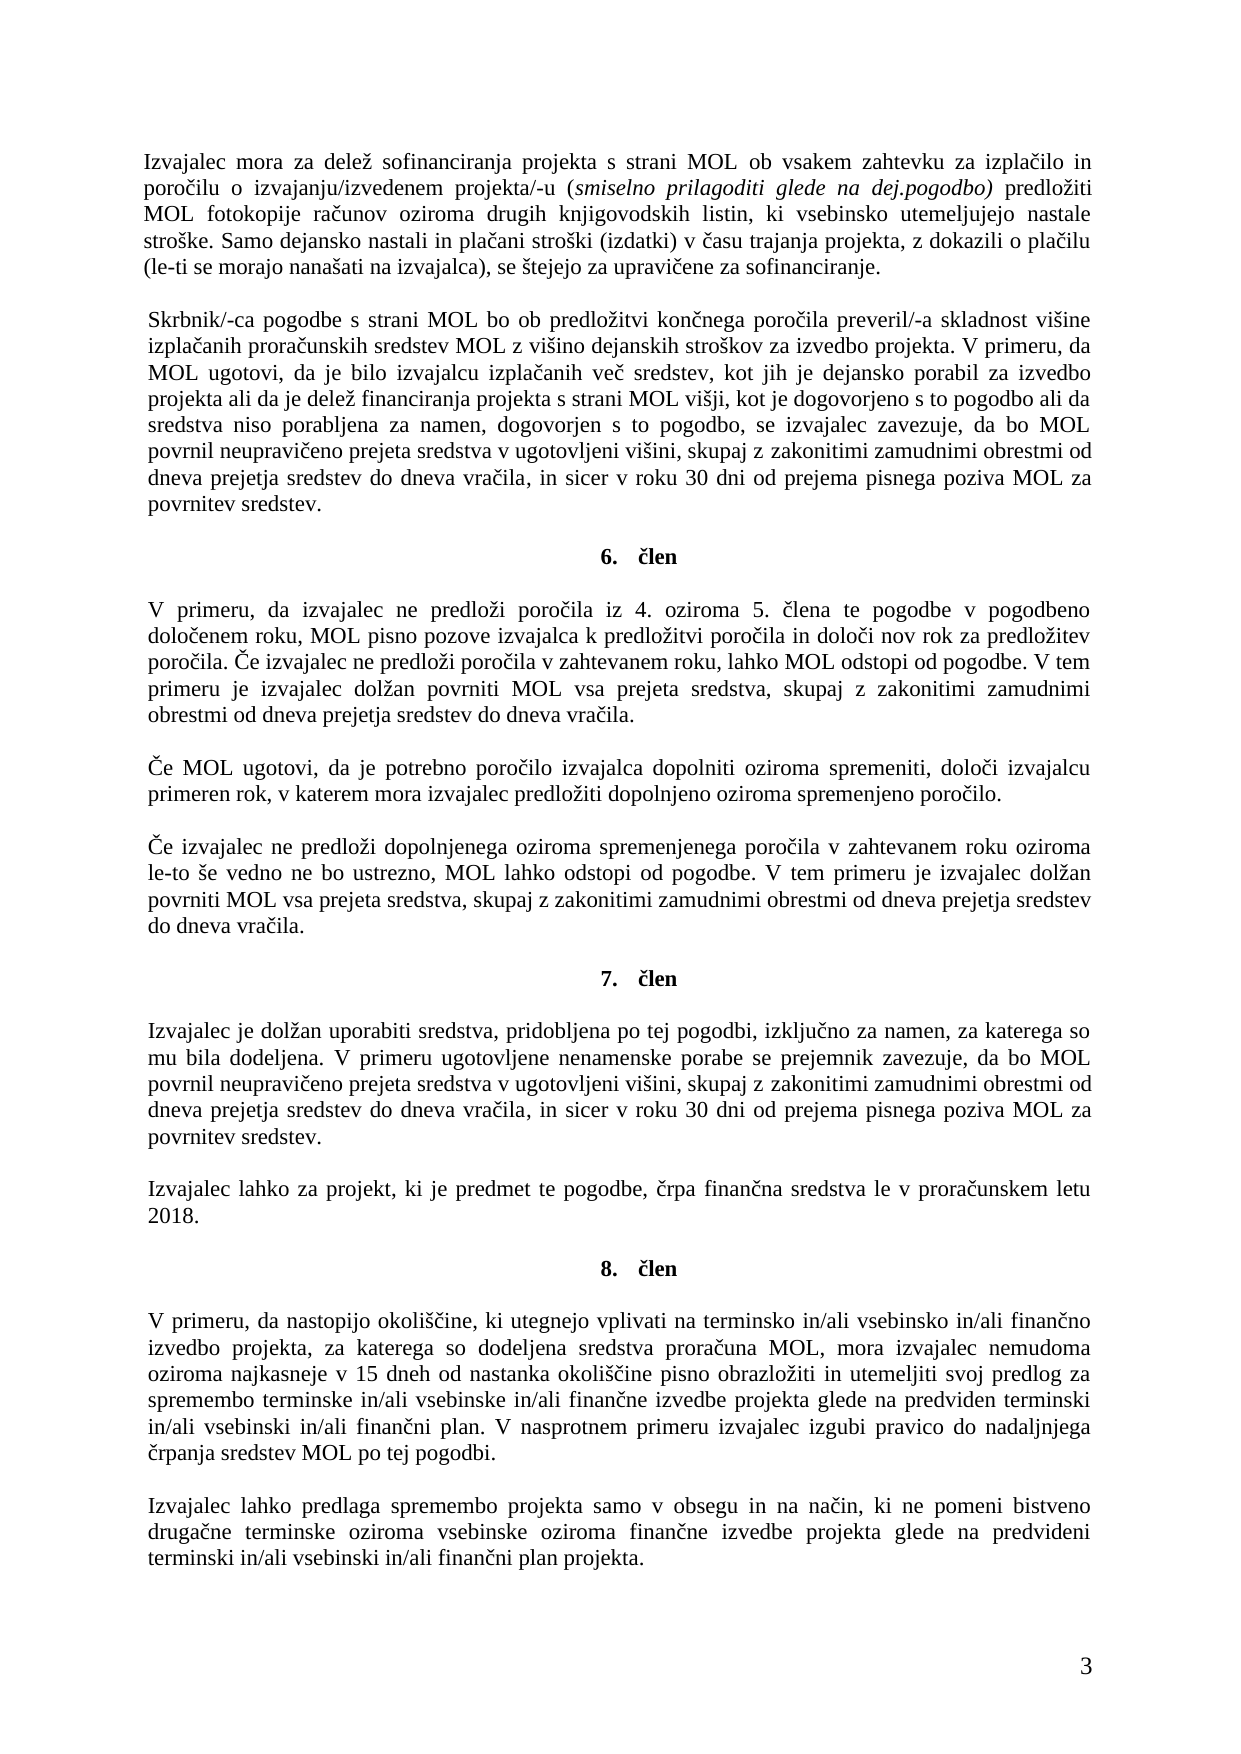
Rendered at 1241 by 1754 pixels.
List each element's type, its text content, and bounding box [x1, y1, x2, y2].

list člen [185, 1254, 1092, 1281]
text Če izvajalec ne predloži dopolnjenega oziroma spremenjenega poročila v zahtevanem roku oziroma le-to še vedno ne bo ustrezno, MOL lahko odstopi od pogodbe. V tem primeru je izvajalec dolžan povrniti MOL vsa prejeta sredstva, skupaj z zakonitimi zamudnimi obrestmi od dneva prejetja sredstev do dneva vračila. [148, 833, 1092, 938]
text V primeru, da nastopijo okoliščine, ki utegnejo vplivati na terminsko in/ali vsebinsko in/ali finančno izvedbo projekta, za katerega so dodeljena sredstva proračuna MOL, mora izvajalec nemudoma oziroma najkasneje v 15 dneh od nastanka okoliščine pisno obrazložiti in utemeljiti svoj predlog za spremembo terminske in/ali vsebinske in/ali finančne izvedbe projekta glede na predviden terminski in/ali vsebinski in/ali finančni plan. V nasprotnem primeru izvajalec izgubi pravico do nadaljnjega črpanja sredstev MOL po tej pogodbi. [148, 1307, 1092, 1465]
list člen [185, 965, 1092, 991]
text Izvajalec mora za delež sofinanciranja projekta s strani MOL ob vsakem zahtevku za izplačilo in poročilu o izvajanju/izvedenem projekta/-u (smiselno prilagoditi glede na dej.pogodbo) predložiti MOL fotokopije računov oziroma drugih knjigovodskih listin, ki vsebinsko utemeljujejo nastale stroške. Samo dejansko nastali in plačani stroški (izdatki) v času trajanja projekta, z dokazili o plačilu (le-ti se morajo nanašati na izvajalca), se štejejo za upravičene za sofinanciranje. [143, 148, 1092, 279]
list člen [185, 543, 1092, 569]
text Izvajalec lahko predlaga spremembo projekta samo v obsegu in na način, ki ne pomeni bistveno drugačne terminske oziroma vsebinske oziroma finančne izvedbe projekta glede na predvideni terminski in/ali vsebinski in/ali finančni plan projekta. [148, 1492, 1092, 1571]
text Skrbnik/-ca pogodbe s strani MOL bo ob predložitvi končnega poročila preveril/-a skladnost višine izplačanih proračunskih sredstev MOL z višino dejanskih stroškov za izvedbo projekta. V primeru, da MOL ugotovi, da je bilo izvajalcu izplačanih več sredstev, kot jih je dejansko porabil za izvedbo projekta ali da je delež financiranja projekta s strani MOL višji, kot je dogovorjeno s to pogodbo ali da sredstva niso porabljena za namen, dogovorjen s to pogodbo, se izvajalec zavezuje, da bo MOL povrnil neupravičeno prejeta sredstva v ugotovljeni višini, skupaj z zakonitimi zamudnimi obrestmi od dneva prejetja sredstev do dneva vračila, in sicer v roku 30 dni od prejema pisnega poziva MOL za povrnitev sredstev. [148, 306, 1092, 517]
text V primeru, da izvajalec ne predloži poročila iz 4. oziroma 5. člena te pogodbe v pogodbeno določenem roku, MOL pisno pozove izvajalca k predložitvi poročila in določi nov rok za predložitev poročila. Če izvajalec ne predloži poročila v zahtevanem roku, lahko MOL odstopi od pogodbe. V tem primeru je izvajalec dolžan povrniti MOL vsa prejeta sredstva, skupaj z zakonitimi zamudnimi obrestmi od dneva prejetja sredstev do dneva vračila. [148, 596, 1092, 727]
text Izvajalec lahko za projekt, ki je predmet te pogodbe, črpa finančna sredstva le v proračunskem letu 2018. [148, 1176, 1092, 1228]
text Če MOL ugotovi, da je potrebno poročilo izvajalca dopolniti oziroma spremeniti, določi izvajalcu primeren rok, v katerem mora izvajalec predložiti dopolnjeno oziroma spremenjeno poročilo. [148, 754, 1092, 807]
text Izvajalec je dolžan uporabiti sredstva, pridobljena po tej pogodbi, izključno za namen, za katerega so mu bila dodeljena. V primeru ugotovljene nenamenske porabe se prejemnik zavezuje, da bo MOL povrnil neupravičeno prejeta sredstva v ugotovljeni višini, skupaj z zakonitimi zamudnimi obrestmi od dneva prejetja sredstev do dneva vračila, in sicer v roku 30 dni od prejema pisnega poziva MOL za povrnitev sredstev. [148, 1017, 1092, 1149]
